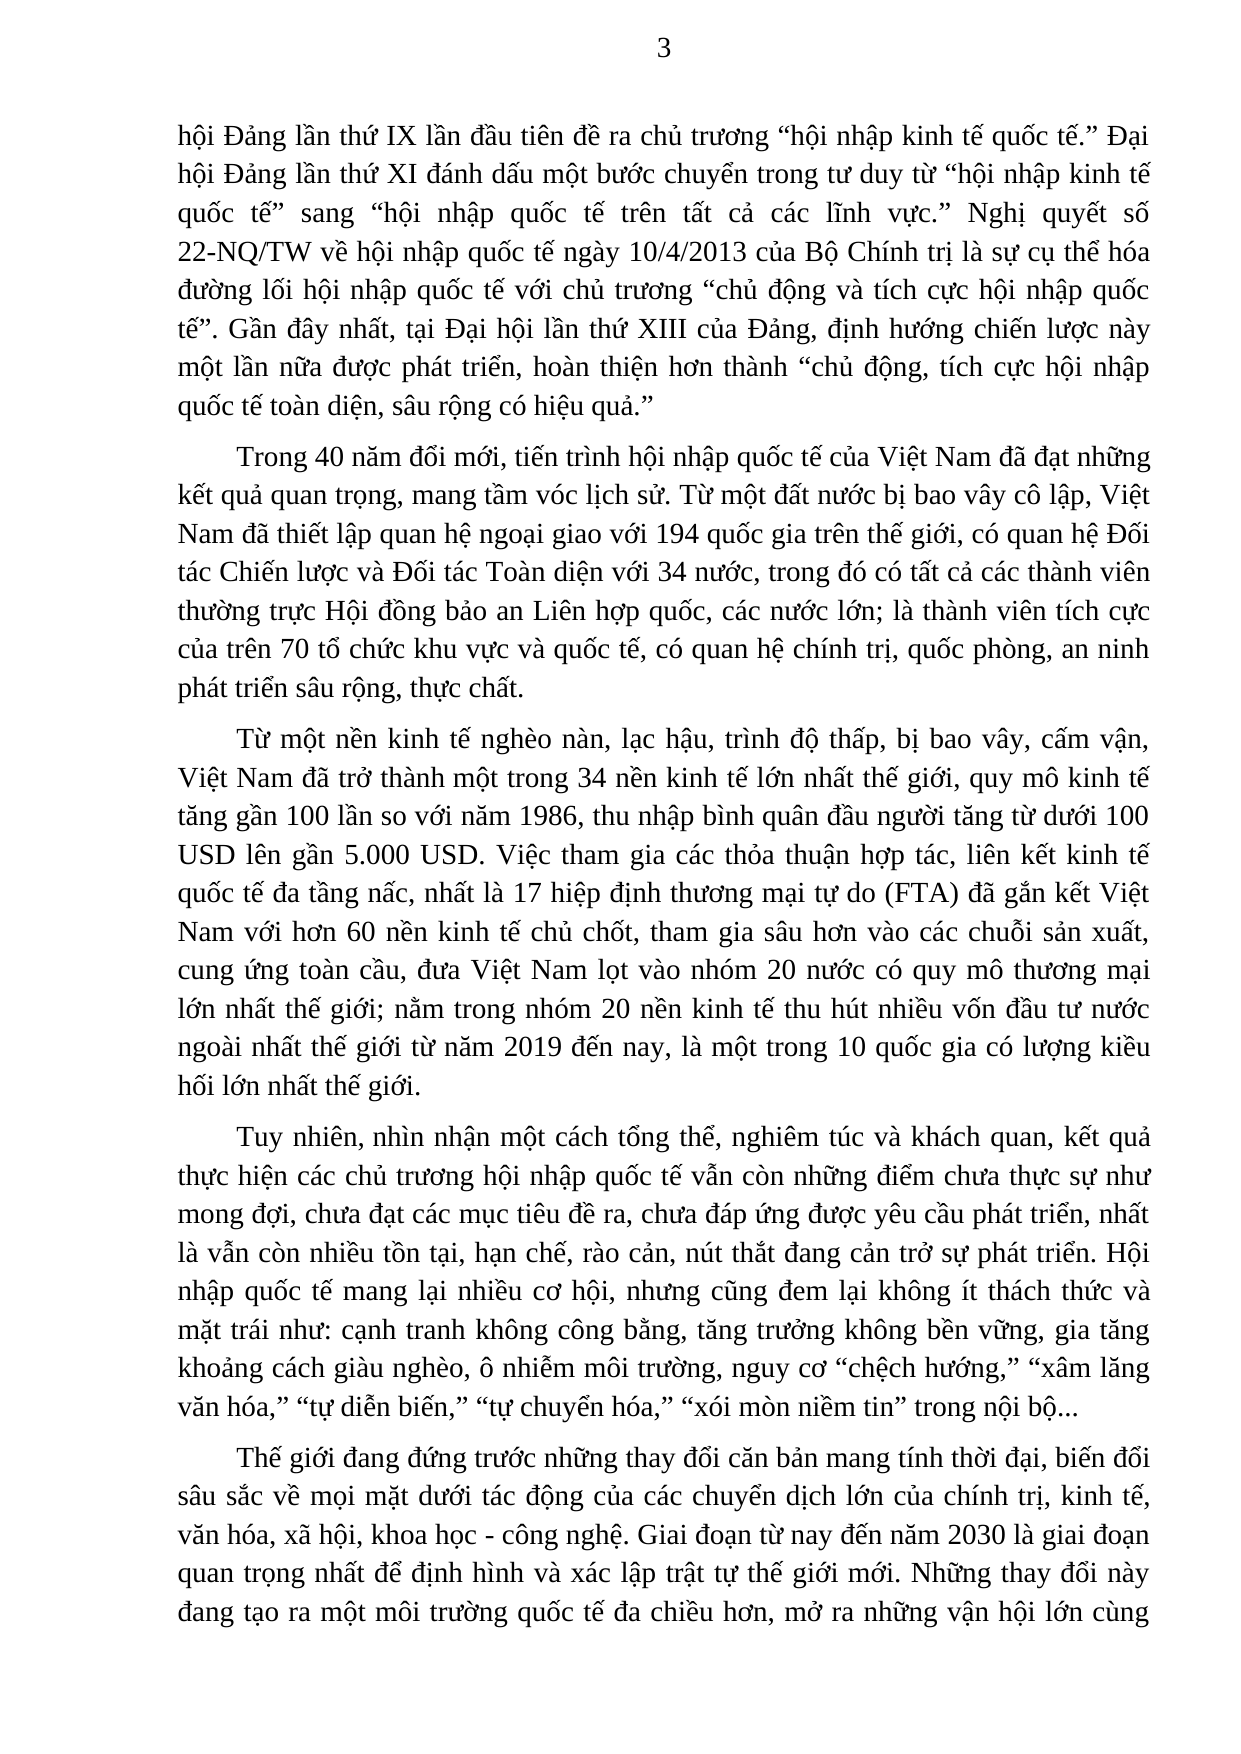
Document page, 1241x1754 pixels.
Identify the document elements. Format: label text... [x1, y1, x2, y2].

text Tuy nhiên, nhìn nhận một cách tổng thể, nghiêm túc và khách quan, kết quả thực hiện các chủ trương hội nhập quốc tế vẫn còn những điểm chưa thực sự như mong đợi, chưa đạt các mục tiêu đề ra, chưa đáp ứng được yêu cầu phát triển, nhất là vẫn còn nhiều tồn tại, hạn chế, rào cản, nút thắt đang cản trở sự phát triển. Hội nhập quốc tế mang lại nhiều cơ hội, nhưng cũng đem lại không ít thách thức và mặt trái như: cạnh tranh không công bằng, tăng trưởng không bền vững, gia tăng khoảng cách giàu nghèo, ô nhiễm môi trường, nguy cơ “chệch hướng,” “xâm lăng văn hóa,” “tự diễn biến,” “tự chuyển hóa,” “xói mòn niềm tin” trong nội bộ... [177, 1119, 1152, 1422]
text Trong 40 năm đổi mới, tiến trình hội nhập quốc tế của Việt Nam đã đạt những kết quả quan trọng, mang tầm vóc lịch sử. Từ một đất nước bị bao vây cô lập, Việt Nam đã thiết lập quan hệ ngoại giao với 194 quốc gia trên thế giới, có quan hệ Đối tác Chiến lược và Đối tác Toàn diện với 34 nước, trong đó có tất cả các thành viên thường trực Hội đồng bảo an Liên hợp quốc, các nước lớn; là thành viên tích cực của trên 70 tổ chức khu vực và quốc tế, có quan hệ chính trị, quốc phòng, an ninh phát triển sâu rộng, thực chất. [177, 439, 1152, 704]
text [177, 1440, 1152, 1628]
text Từ một nền kinh tế nghèo nàn, lạc hậu, trình độ thấp, bị bao vây, cấm vận, Việt Nam đã trở thành một trong 34 nền kinh tế lớn nhất thế giới, quy mô kinh tế tăng gần 100 lần so với năm 1986, thu nhập bình quân đầu người tăng từ dưới 100 USD lên gần 5.000 USD. Việc tham gia các thỏa thuận hợp tác, liên kết kinh tế quốc tế đa tầng nấc, nhất là 17 hiệp định thương mại tự do (FTA) đã gắn kết Việt Nam với hơn 60 nền kinh tế chủ chốt, tham gia sâu hơn vào các chuỗi sản xuất, cung ứng toàn cầu, đưa Việt Nam lọt vào nhóm 20 nước có quy mô thương mại lớn nhất thế giới; nằm trong nhóm 20 nền kinh tế thu hút nhiều vốn đầu tư nước ngoài nhất thế giới từ năm 2019 đến nay, là một trong 10 quốc gia có lượng kiều hối lớn nhất thế giới. [177, 721, 1152, 1102]
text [177, 118, 1152, 421]
